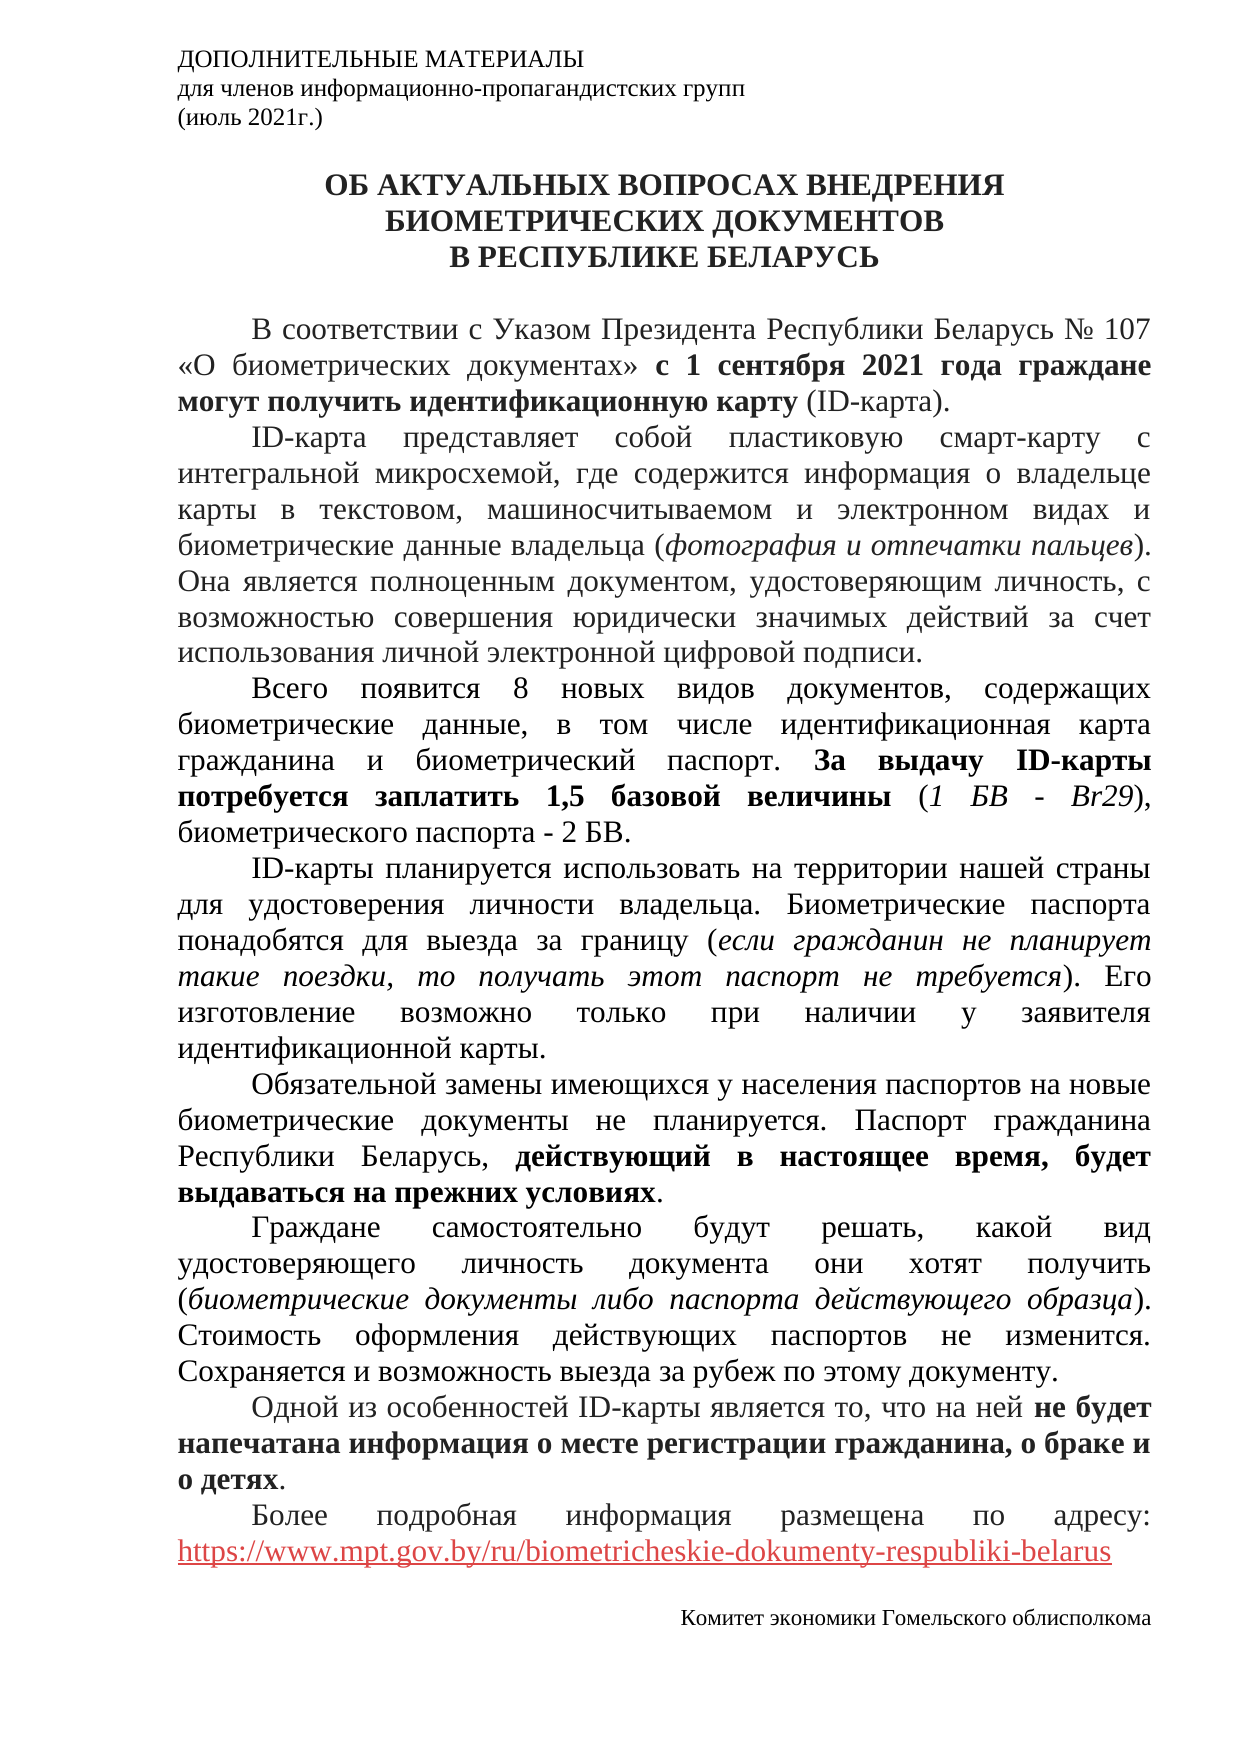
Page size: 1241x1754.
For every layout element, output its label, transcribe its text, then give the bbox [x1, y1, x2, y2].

text Одной из особенностей ID-карты является то, что на ней не будет напечатана информация о месте регистрации гражданина, о браке и о детях. [177, 1388, 1152, 1496]
text ДОПОЛНИТЕЛЬНЫЕ МАТЕРИАЛЫ [177, 44, 1152, 73]
text ID-карты планируется использовать на территории нашей страны для удостоверения личности владельца. Биометрические паспорта понадобятся для выезда за границу (если гражданин не планирует такие поездки, то получать этот паспорт не требуется). Его изготовление возможно только при наличии у заявителя идентификационной карты. [177, 849, 1152, 1065]
text Всего появится 8 новых видов документов, содержащих биометрические данные, в том числе идентификационная карта гражданина и биометрический паспорт. За выдачу ID-карты потребуется заплатить 1,5 базовой величины (1 БВ - Br29), биометрического паспорта - 2 БВ. [177, 670, 1152, 849]
text ОБ АКТУАЛЬНЫХ ВОПРОСАХ ВНЕДРЕНИЯ [177, 167, 1152, 202]
text В РЕСПУБЛИКЕ БЕЛАРУСЬ [177, 238, 1152, 274]
text для членов информационно-пропагандистских групп [177, 73, 1152, 102]
text (июль 2021г.) [177, 102, 1152, 131]
text Обязательной замены имеющихся у населения паспортов на новые биометрические документы не планируется. Паспорт гражданина Республики Беларусь, действующий в настоящее время, будет выдаваться на прежних условиях. [177, 1065, 1152, 1209]
text В соответствии с Указом Президента Республики Беларусь № 107 «О биометрических документах» с 1 сентября 2021 года граждане могут получить идентификационную карту (ID-карта). [177, 310, 1152, 418]
text Граждане самостоятельно будут решать, какой вид удостоверяющего личность документа они хотят получить (биометрические документы либо паспорта действующего образца). Стоимость оформления действующих паспортов не изменится. Сохраняется и возможность выезда за рубеж по этому документу. [177, 1209, 1152, 1388]
text Более подробная информация размещена по адресу: https://www.mpt.gov.by/ru/biometricheskie-dokumenty-respubliki-belarus [177, 1496, 1152, 1568]
text Комитет экономики Гомельского облисполкома [177, 1604, 1152, 1630]
text БИОМЕТРИЧЕСКИХ ДОКУМЕНТОВ [177, 202, 1152, 238]
text ID-карта представляет собой пластиковую смарт-карту с интегральной микросхемой, где содержится информация о владельце карты в текстовом, машиносчитываемом и электронном видах и биометрические данные владельца (фотография и отпечатки пальцев). Она является полноценным документом, удостоверяющим личность, с возможностью совершения юридически значимых действий за счет использования личной электронной цифровой подписи. [177, 418, 1152, 670]
